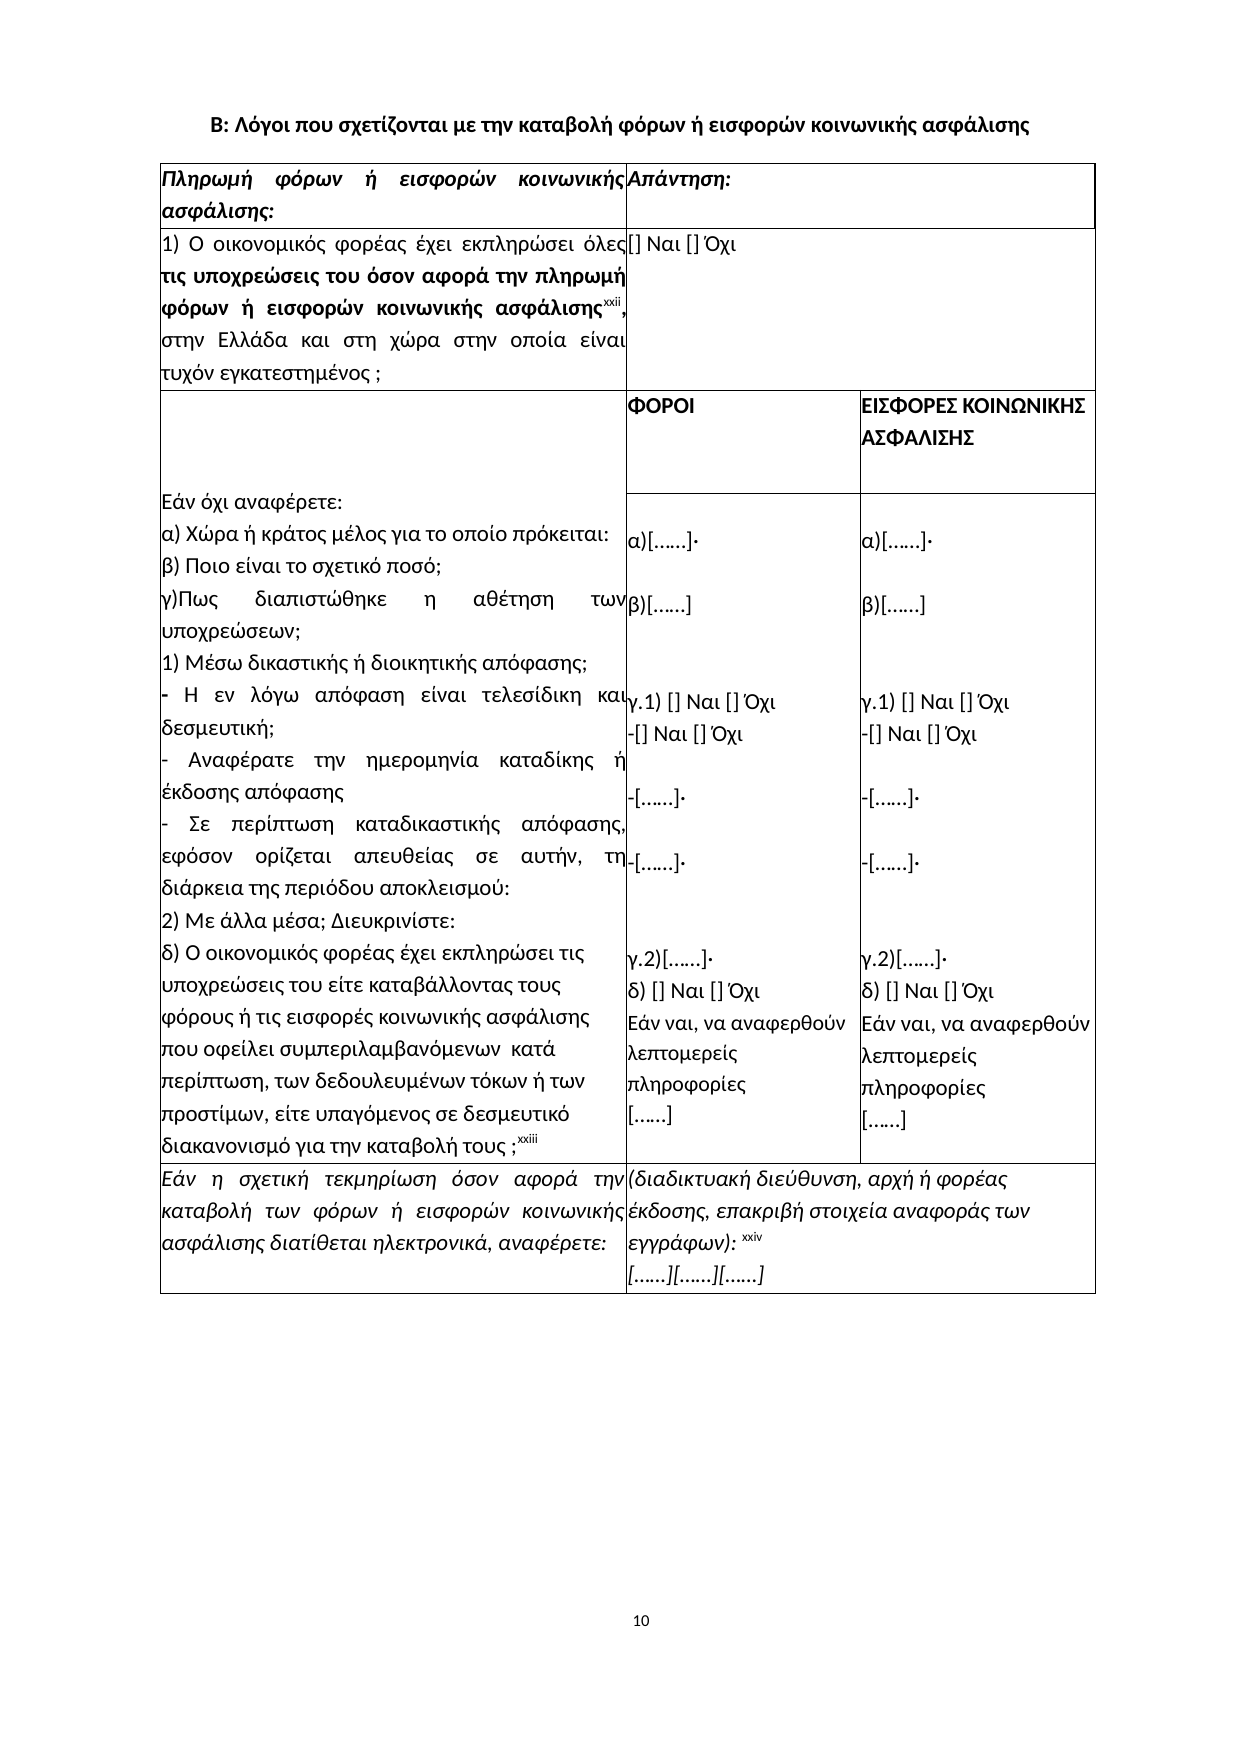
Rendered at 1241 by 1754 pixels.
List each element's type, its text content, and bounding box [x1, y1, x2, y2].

table_header Απάντηση: [627, 164, 1094, 228]
table_cell α)[……]· β)[……] γ.1) [] Ναι [] Όχι -[] Ναι [] Όχι -[……]· -[……]· γ.2)[……]· δ) [] Ναι [] Όχι Εάν ναι, να αναφερθούν λεπτομερείς πληροφορίες [……] [627, 494, 860, 1163]
table_cell α)[……]· β)[……] γ.1) [] Ναι [] Όχι -[] Ναι [] Όχι -[……]· -[……]· γ.2)[……]· δ) [] Ναι [] Όχι Εάν ναι, να αναφερθούν λεπτομερείς πληροφορίες [……] [861, 494, 1095, 1163]
table_cell Εάν η σχετική τεκμηρίωση όσον αφορά την καταβολή των φόρων ή εισφορών κοινωνικής ασφάλισης διατίθεται ηλεκτρονικά, αναφέρετε: [161, 1164, 626, 1292]
table_cell (διαδικτυακή διεύθυνση, αρχή ή φορέας έκδοσης, επακριβή στοιχεία αναφοράς των εγγράφων): [……][……][……] [627, 1164, 1095, 1292]
table_cell ΕΙΣΦΟΡΕΣ ΚΟΙΝΩΝΙΚΗΣ ΑΣΦΑΛΙΣΗΣ [861, 391, 1095, 493]
text Β: Λόγοι που σχετίζονται με την καταβολή φόρων ή εισφορών κοινωνικής ασφάλισης [159, 110, 1081, 138]
table_header Πληρωμή φόρων ή εισφορών κοινωνικής ασφάλισης: [161, 164, 626, 228]
table_cell [] Ναι [] Όχι [627, 229, 1095, 390]
table_cell 1) Ο οικονομικός φορέας έχει εκπληρώσει όλες τις υποχρεώσεις του όσον αφορά την πληρωμή φόρων ή εισφορών κοινωνικής ασφάλισης, στην Ελλάδα και στη χώρα στην οποία είναι τυχόν εγκατεστημένος ; [161, 229, 626, 390]
table_cell ΦΟΡΟΙ [627, 391, 860, 493]
table_cell Εάν όχι αναφέρετε: α) Χώρα ή κράτος μέλος για το οποίο πρόκειται: β) Ποιο είναι το σχετικό ποσό; γ)Πως διαπιστώθηκε η αθέτηση των υποχρεώσεων; 1) Μέσω δικαστικής ή διοικητικής απόφασης; - Η εν λόγω απόφαση είναι τελεσίδικη και δεσμευτική; - Αναφέρατε την ημερομηνία καταδίκης ή έκδοσης απόφασης - Σε περίπτωση καταδικαστικής απόφασης, εφόσον ορίζεται απευθείας σε αυτήν, τη διάρκεια της περιόδου αποκλεισμού: 2) Με άλλα μέσα; Διευκρινίστε: δ) Ο οικονομικός φορέας έχει εκπληρώσει τις υποχρεώσεις του είτε καταβάλλοντας τους φόρους ή τις εισφορές κοινωνικής ασφάλισης που οφείλει συμπεριλαμβανόμενων κατά περίπτωση, των δεδουλευμένων τόκων ή των προστίμων, είτε υπαγόμενος σε δεσμευτικό διακανονισμό για την καταβολή τους ; [161, 391, 626, 1163]
